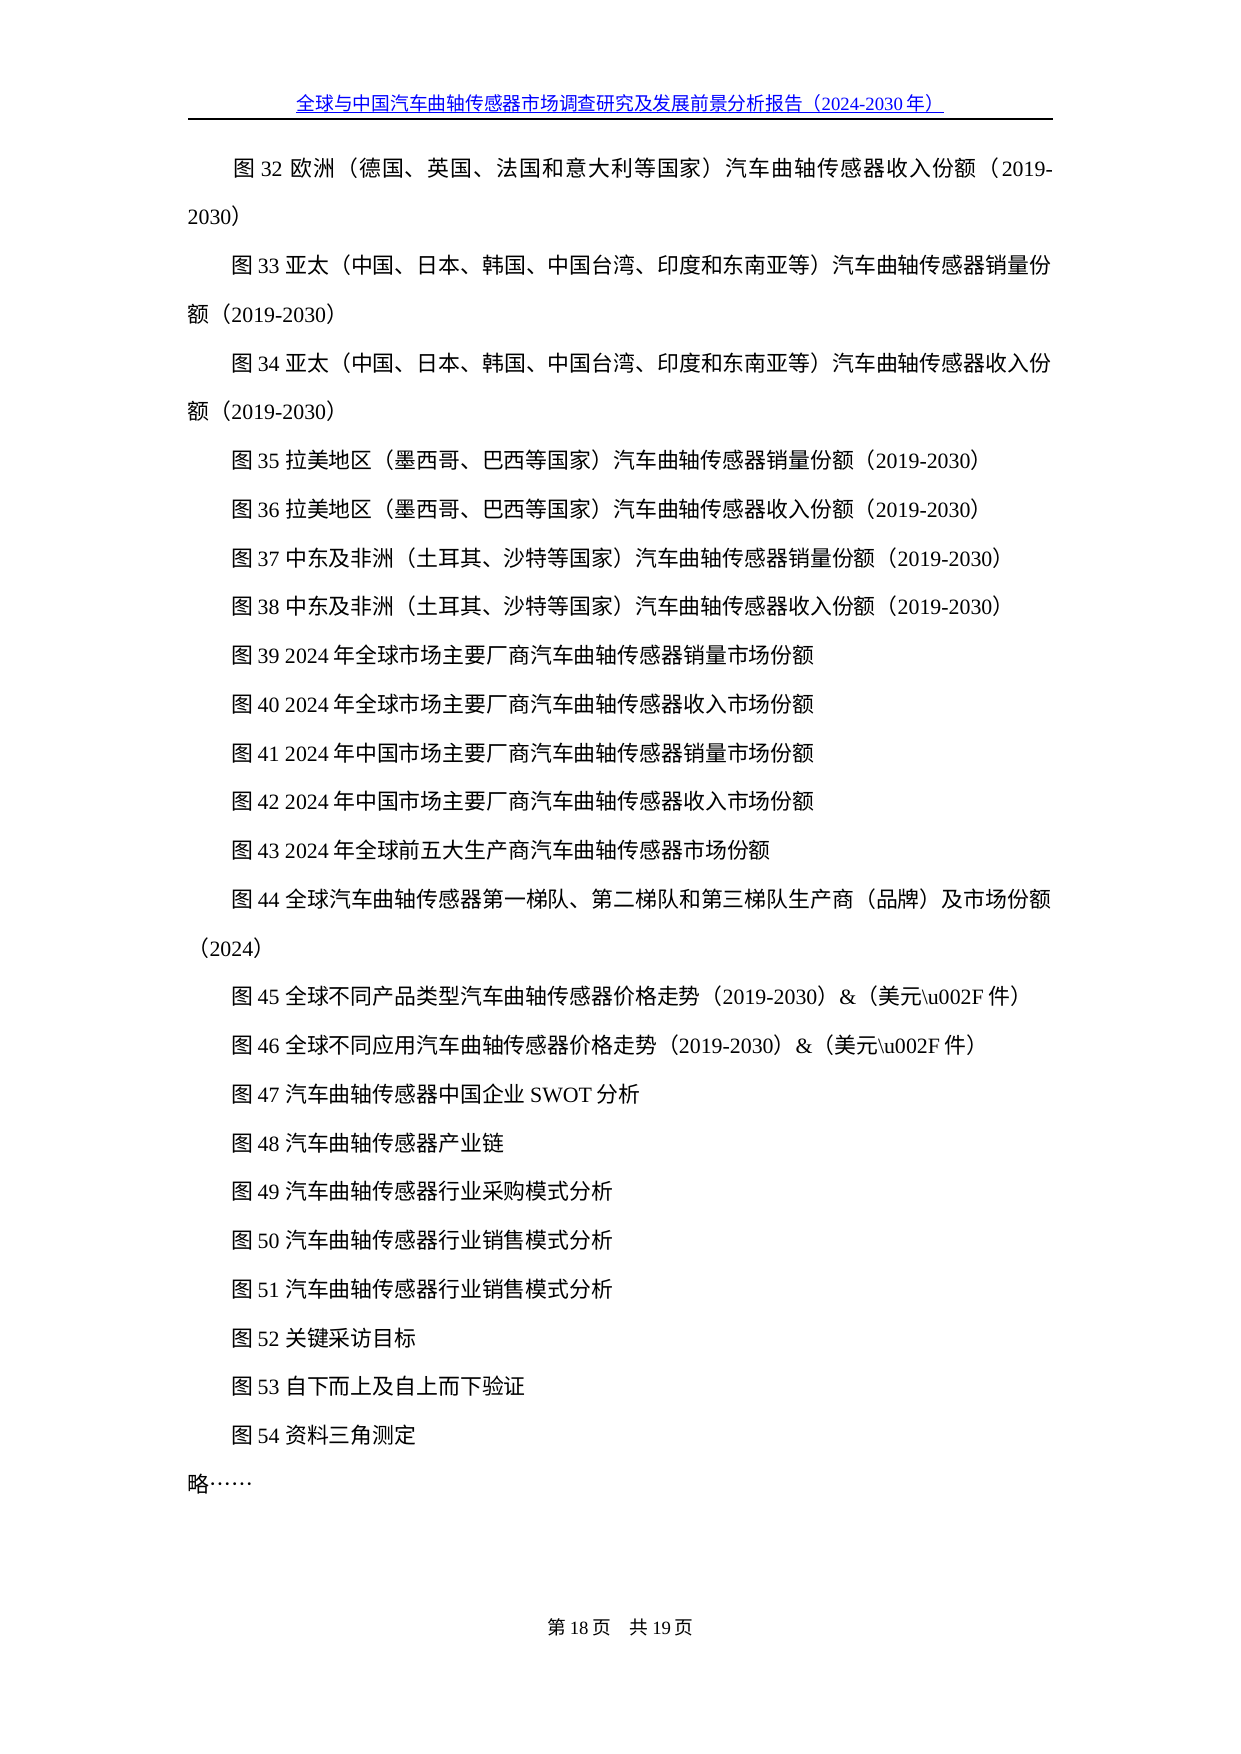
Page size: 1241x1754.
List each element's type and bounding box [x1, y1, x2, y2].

text [187, 150, 1053, 1499]
